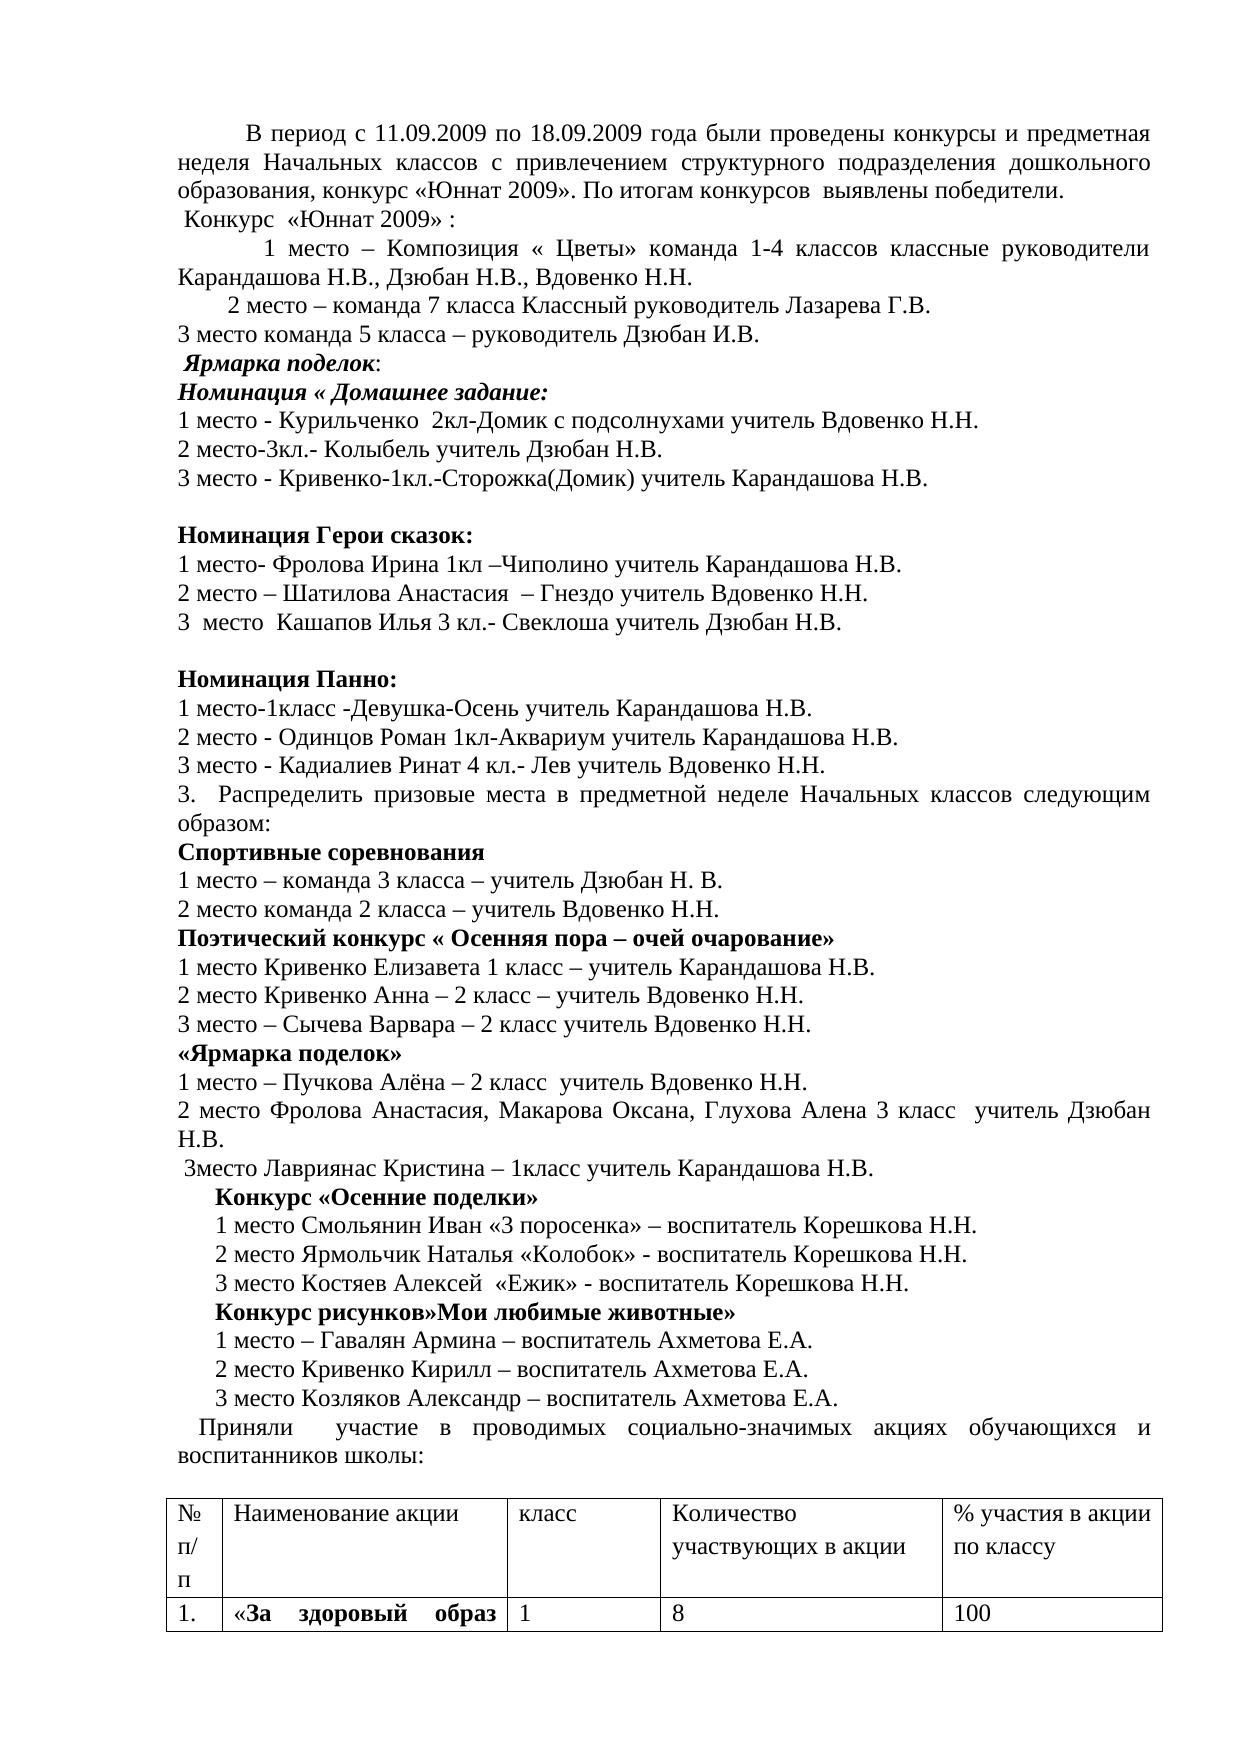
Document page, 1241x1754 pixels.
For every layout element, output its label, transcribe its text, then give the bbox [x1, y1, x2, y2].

text 2 место команда 2 класса – учитель Вдовенко Н.Н. [177, 894, 1152, 923]
text 3место Лавриянас Кристина – 1класс учитель Карандашова Н.В. [177, 1153, 1152, 1182]
text «Ярмарка поделок» [177, 1038, 1152, 1067]
text Конкурс «Осенние поделки» [215, 1182, 1152, 1211]
text Номинация Герои сказок: [177, 521, 1152, 549]
text 2 место Ярмольчик Наталья «Колобок» - воспитатель Корешкова Н.Н. [215, 1239, 1152, 1268]
table_header № п/п [167, 1499, 222, 1597]
text Конкурс «Юннат 2009» : [177, 204, 1152, 233]
text 3 место команда 5 класса – руководитель Дзюбан И.В. [177, 319, 1152, 348]
text 3 место Козляков Александр – воспитатель Ахметова Е.А. [215, 1383, 1152, 1412]
table_cell 100 [943, 1598, 1162, 1631]
text 3. Распределить призовые места в предметной неделе Начальных классов следующим образом: [177, 779, 1152, 837]
text 3 место Костяев Алексей «Ежик» - воспитатель Корешкова Н.Н. [215, 1268, 1152, 1297]
text 2 место – Шатилова Анастасия – Гнездо учитель Вдовенко Н.Н. [177, 578, 1152, 607]
text Поэтический конкурс « Осенняя пора – очей очарование» [177, 923, 1152, 952]
table_header класс [508, 1499, 660, 1597]
text 1 место-1класс -Девушка-Осень учитель Карандашова Н.В. [177, 693, 1152, 722]
text 2 место Кривенко Анна – 2 класс – учитель Вдовенко Н.Н. [177, 981, 1152, 1009]
text Спортивные соревнования [177, 837, 1152, 866]
text В период с 11.09.2009 по 18.09.2009 года были проведены конкурсы и предметная неделя Начальных классов с привлечением структурного подразделения дошкольного образования, конкурс «Юннат 2009». По итогам конкурсов выявлены победители. [177, 118, 1152, 204]
text Номинация « Домашнее задание: [177, 377, 1152, 406]
text Приняли участие в проводимых социально-значимых акциях обучающихся и воспитанников школы: [177, 1412, 1152, 1469]
text 1 место Смольянин Иван «3 поросенка» – воспитатель Корешкова Н.Н. [215, 1211, 1152, 1239]
text 3 место - Кривенко-1кл.-Сторожка(Домик) учитель Карандашова Н.В. [177, 463, 1152, 492]
text 1 место - Курильченко 2кл-Домик с подсолнухами учитель Вдовенко Н.Н. [177, 406, 1152, 434]
text 2 место Кривенко Кирилл – воспитатель Ахметова Е.А. [215, 1354, 1152, 1383]
table_header Наименование акции [223, 1499, 507, 1597]
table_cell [223, 1598, 507, 1631]
table_header Количество участвующих в акции [661, 1499, 942, 1597]
text 2 место – команда 7 класса Классный руководитель Лазарева Г.В. [177, 291, 1152, 319]
text 1 место – Гавалян Армина – воспитатель Ахметова Е.А. [215, 1326, 1152, 1354]
text 2 место - Одинцов Роман 1кл-Аквариум учитель Карандашова Н.В. [177, 722, 1152, 751]
text 3 место - Кадиалиев Ринат 4 кл.- Лев учитель Вдовенко Н.Н. [177, 751, 1152, 779]
text Ярмарка поделок: [177, 348, 1152, 377]
table_cell 1 [508, 1598, 660, 1631]
text 2 место-3кл.- Колыбель учитель Дзюбан Н.В. [177, 434, 1152, 463]
table_cell 8 [661, 1598, 942, 1631]
text Номинация Панно: [177, 664, 1152, 693]
text 1 место – команда 3 класса – учитель Дзюбан Н. В. [177, 866, 1152, 894]
text 1 место- Фролова Ирина 1кл –Чиполино учитель Карандашова Н.В. [177, 549, 1152, 578]
text Конкурс рисунков»Мои любимые животные» [215, 1297, 1152, 1326]
text 3 место – Сычева Варвара – 2 класс учитель Вдовенко Н.Н. [177, 1009, 1152, 1038]
table_cell 1. [167, 1598, 222, 1631]
text 1 место – Композиция « Цветы» команда 1-4 классов классные руководители Карандашова Н.В., Дзюбан Н.В., Вдовенко Н.Н. [177, 233, 1152, 291]
text 3 место Кашапов Илья 3 кл.- Свеклоша учитель Дзюбан Н.В. [177, 607, 1152, 636]
text 1 место – Пучкова Алёна – 2 класс учитель Вдовенко Н.Н. [177, 1067, 1152, 1096]
table_header % участия в акции по классу [943, 1499, 1162, 1597]
text 1 место Кривенко Елизавета 1 класс – учитель Карандашова Н.В. [177, 952, 1152, 981]
text 2 место Фролова Анастасия, Макарова Оксана, Глухова Алена 3 класс учитель Дзюбан Н.В. [177, 1096, 1152, 1153]
